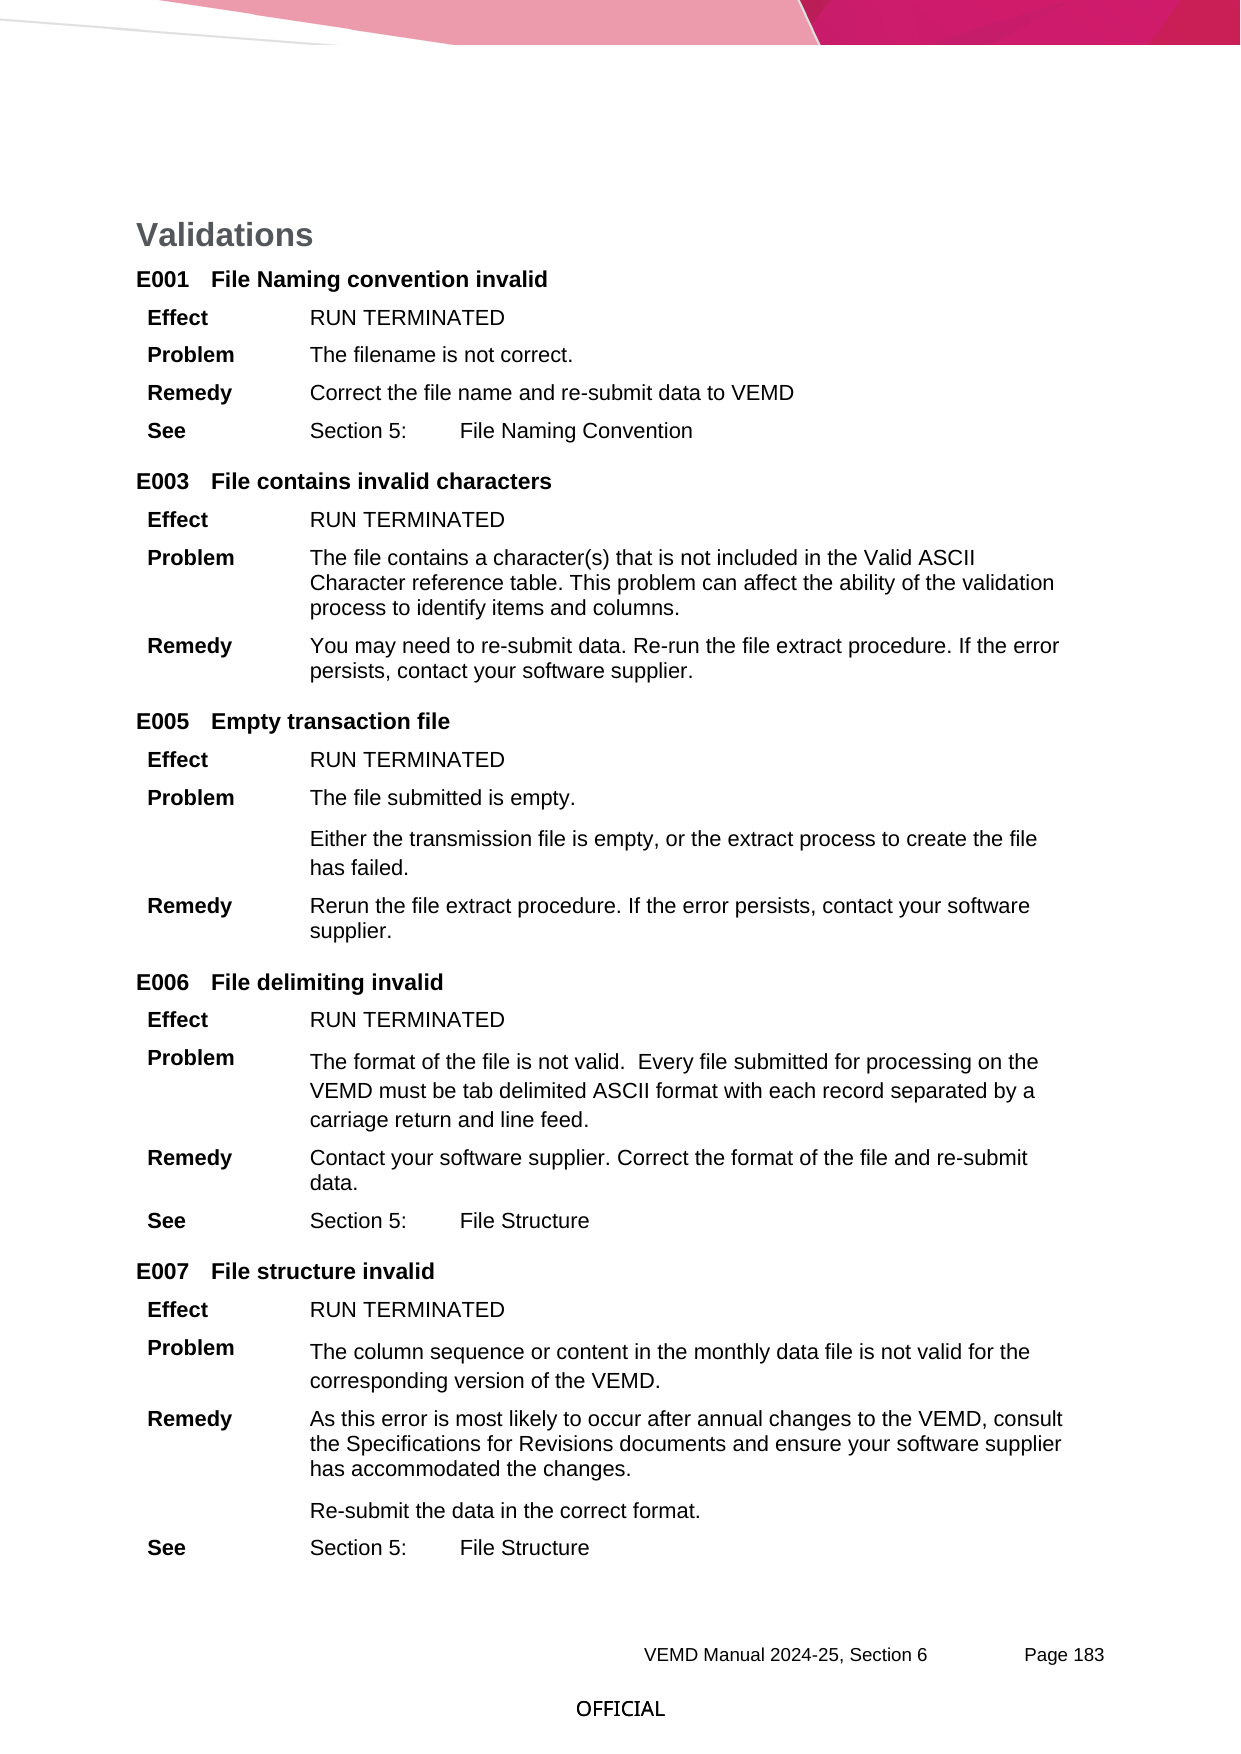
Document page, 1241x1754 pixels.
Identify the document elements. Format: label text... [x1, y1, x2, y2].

subtitle E007 File structure invalid [136, 1258, 1104, 1284]
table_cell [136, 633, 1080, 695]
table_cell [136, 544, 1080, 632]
subtitle E001 File Naming convention invalid [136, 266, 1104, 292]
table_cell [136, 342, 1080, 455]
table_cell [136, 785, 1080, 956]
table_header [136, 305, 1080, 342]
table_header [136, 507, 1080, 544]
picture [0, 0, 1241, 45]
subtitle E003 File contains invalid characters [136, 468, 1104, 494]
subtitle E006 File delimiting invalid [136, 968, 1104, 995]
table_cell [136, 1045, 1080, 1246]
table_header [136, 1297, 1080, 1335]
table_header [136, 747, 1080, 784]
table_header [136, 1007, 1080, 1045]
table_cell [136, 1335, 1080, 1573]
subtitle Validations [136, 215, 1104, 253]
subtitle E005 Empty transaction file [136, 708, 1104, 734]
